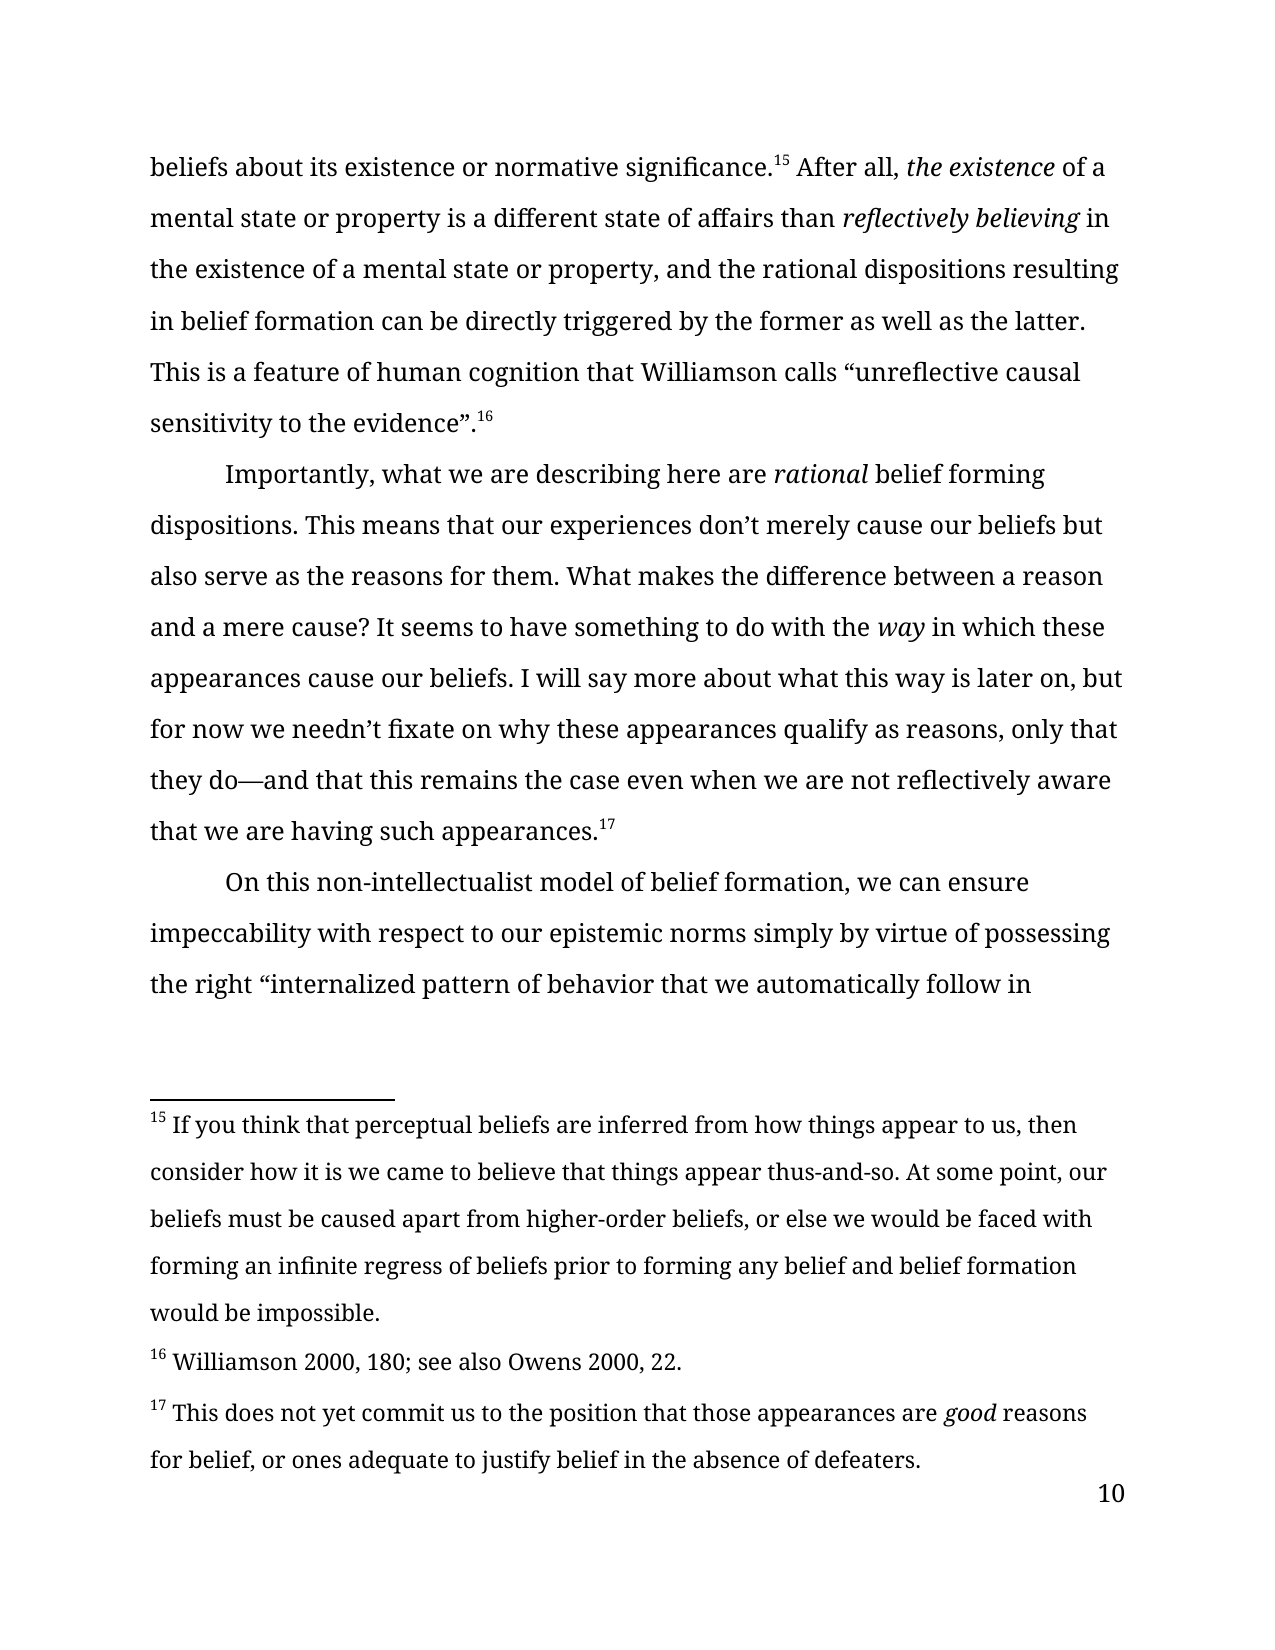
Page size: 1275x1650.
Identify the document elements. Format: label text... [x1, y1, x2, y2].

text On this non-intellectualist model of belief formation, we can ensure impeccability with respect to our epistemic norms simply by virtue of possessing the right “internalized pattern of behavior that we automatically follow in reasoning”. As an example, consider an epistemic norm N which says of a certain state of affairs X: Believe p if and only if X obtains. For S to be impeccable with respect to N, S must meet the following condition: [150, 864, 1125, 1001]
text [150, 150, 1125, 439]
text Importantly, what we are describing here are rational belief forming dispositions. This means that our experiences don’t merely cause our beliefs but also serve as the reasons for them. What makes the difference between a reason and a mere cause? It seems to have something to do with the way in which these appearances cause our beliefs. I will say more about what this way is later on, but for now we needn’t fixate on why these appearances qualify as reasons, only that they do—and that this remains the case even when we are not reflectively aware that we are having such appearances. [150, 456, 1125, 848]
